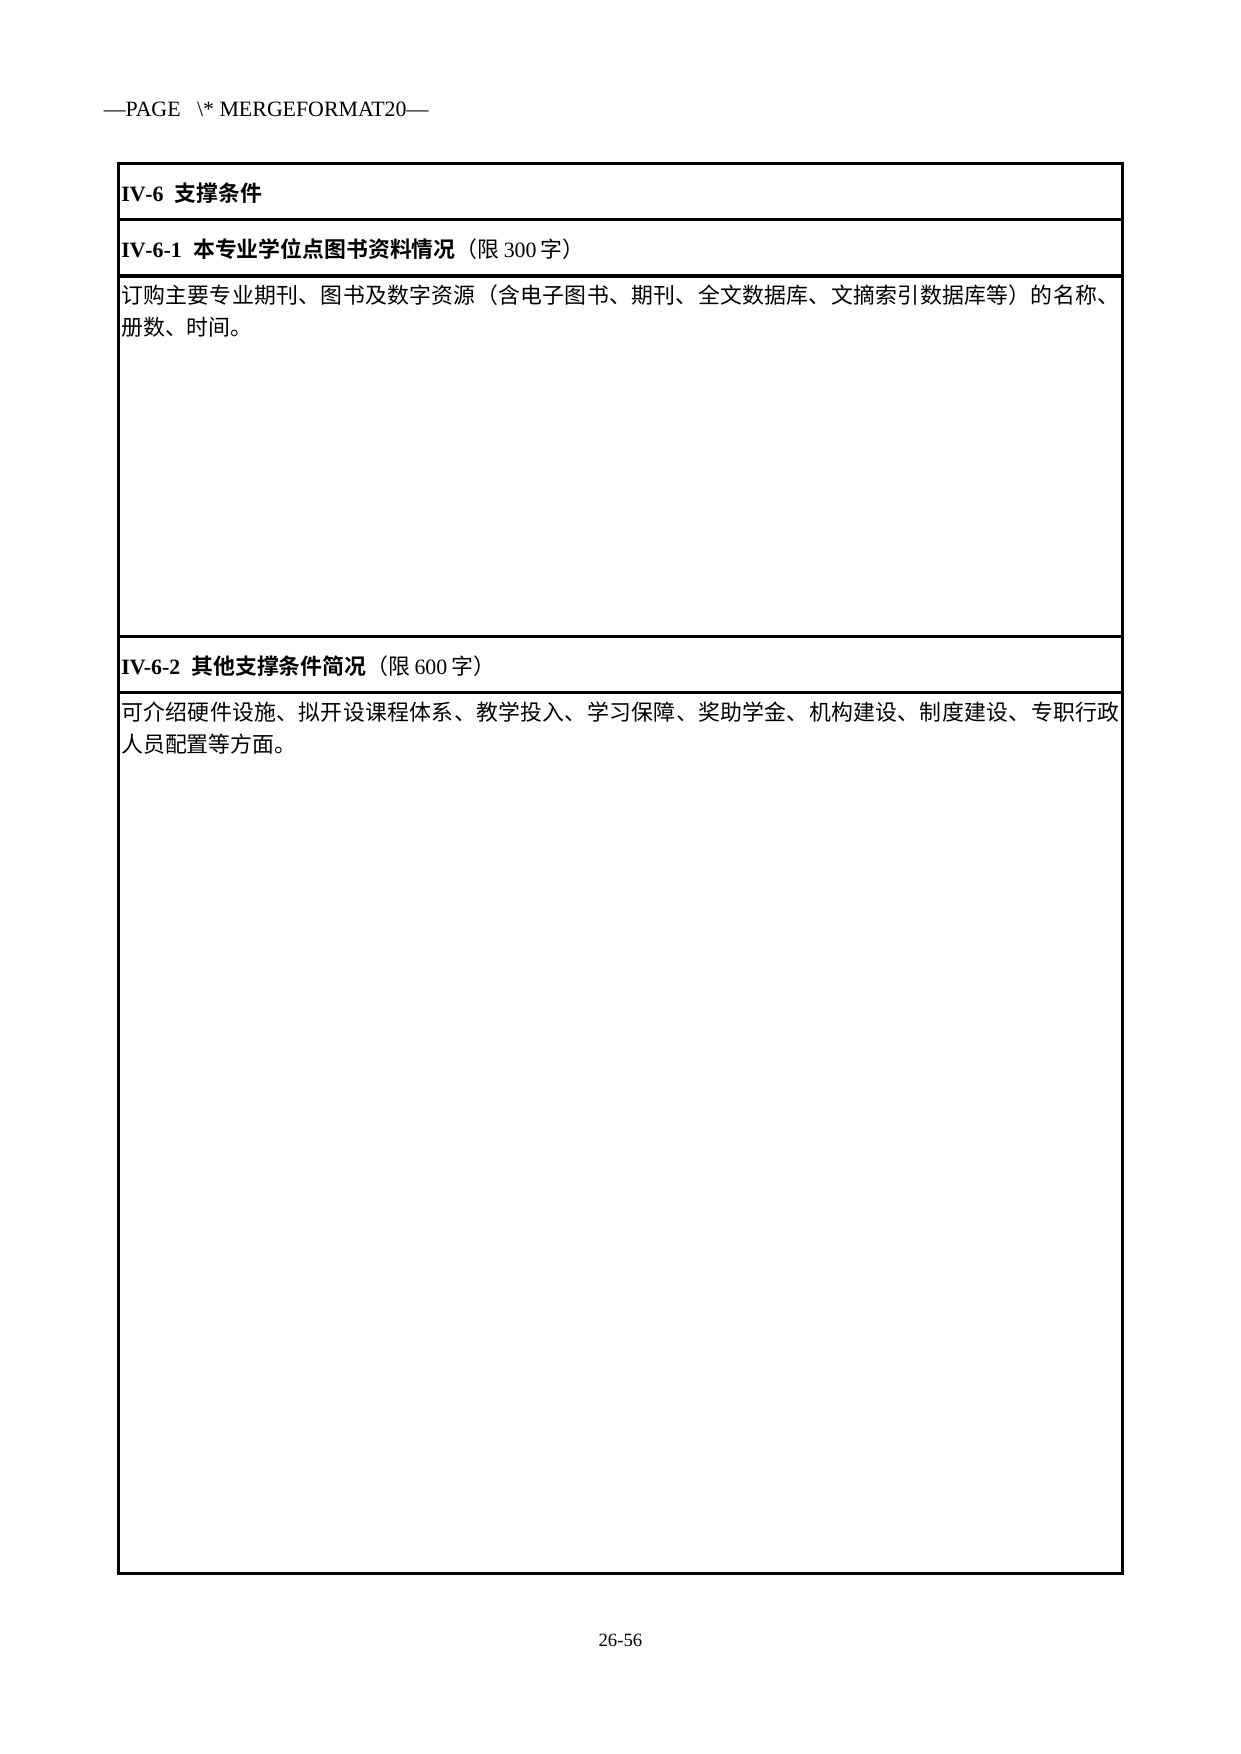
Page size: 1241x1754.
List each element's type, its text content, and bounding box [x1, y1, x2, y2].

table_cell IV-6-2 其他支撑条件简况（限600字） [120, 638, 1121, 691]
table_cell 可介绍硬件设施、拟开设课程体系、教学投入、学习保障、奖助学金、机构建设、制度建设、专职行政人员配置等方面。 [120, 694, 1121, 1572]
table_cell 订购主要专业期刊、图书及数字资源（含电子图书、期刊、全文数据库、文摘索引数据库等）的名称、册数、时间。 [120, 278, 1121, 635]
table_header IV-6 支撑条件 [120, 165, 1121, 218]
table_cell IV-6-1 本专业学位点图书资料情况（限300字） [120, 221, 1121, 274]
